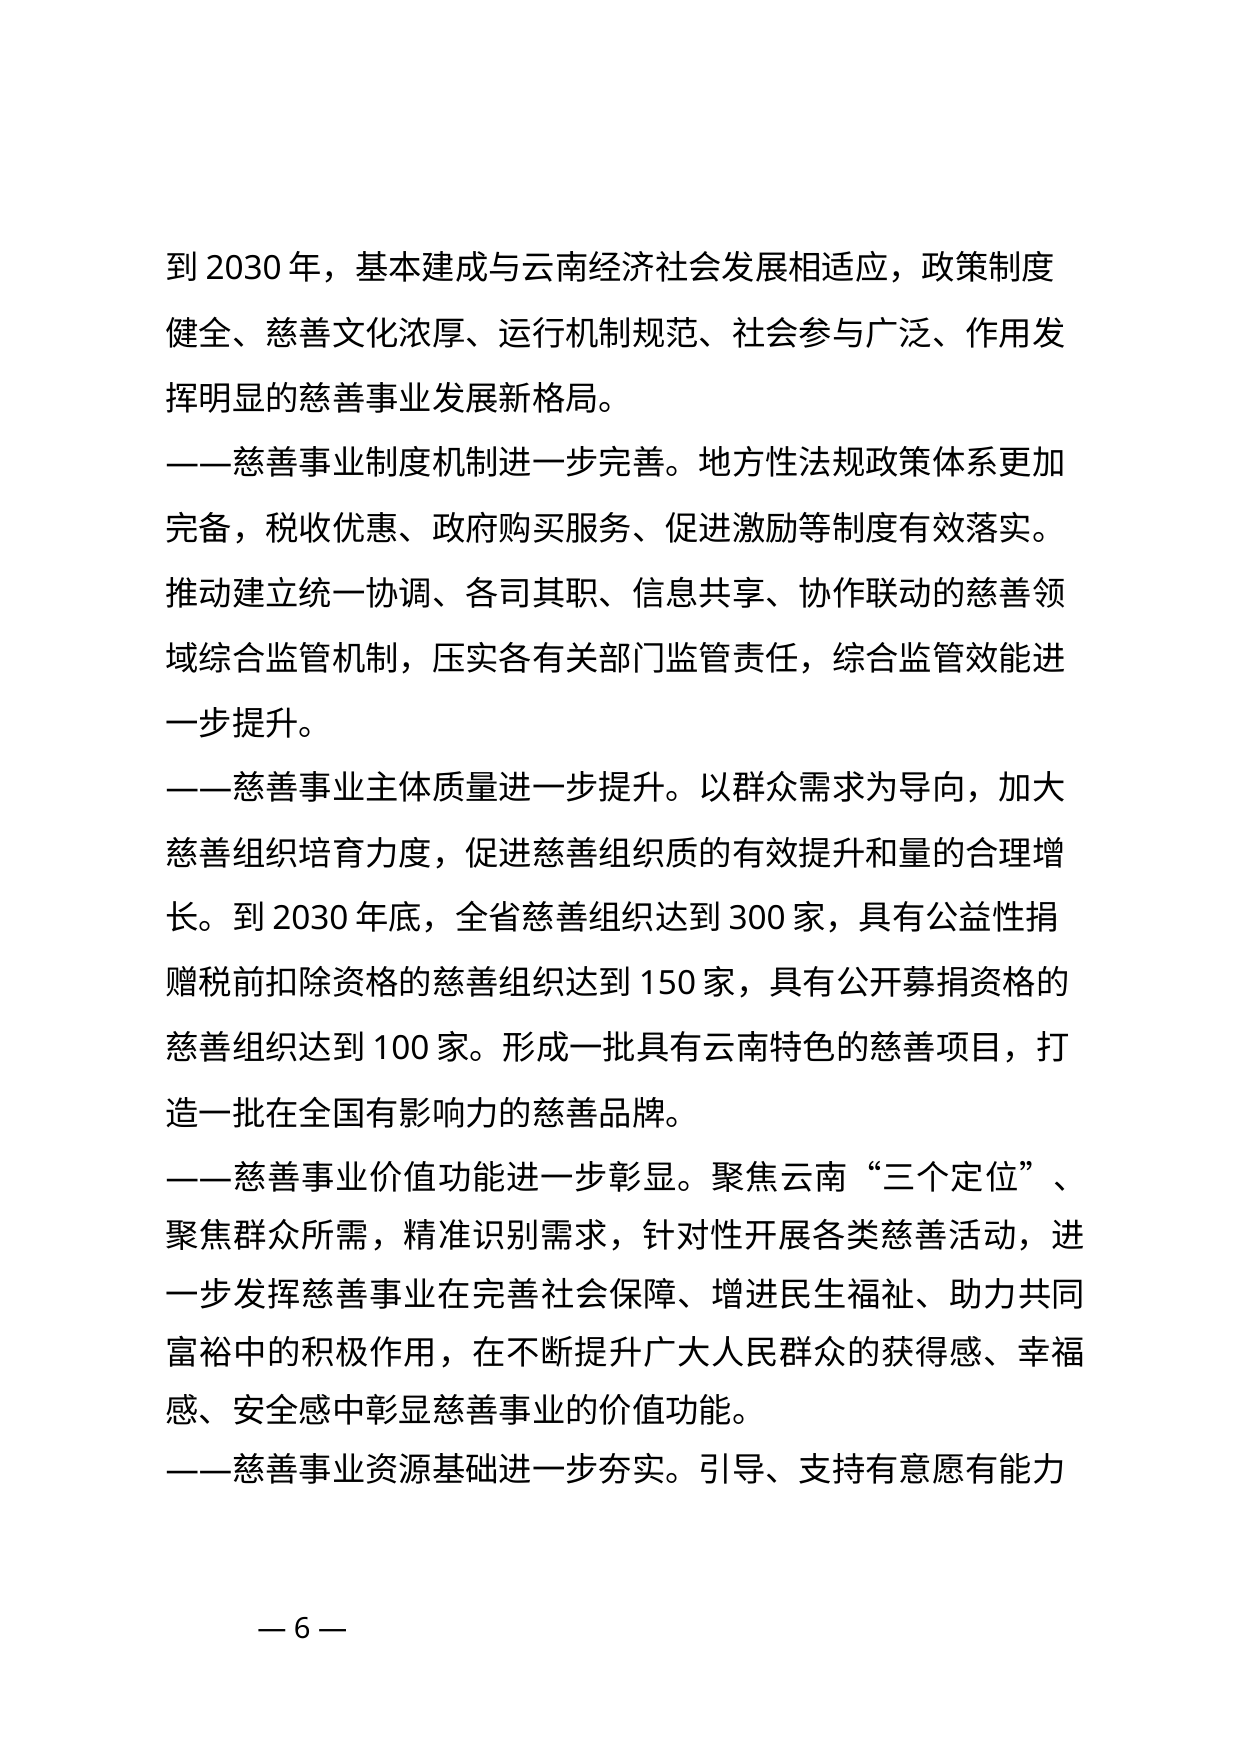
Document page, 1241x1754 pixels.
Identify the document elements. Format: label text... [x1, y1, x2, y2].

text 到2030年，基本建成与云南经济社会发展相适应，政策制度健全、慈善文化浓厚、运行机制规范、社会参与广泛、作用发挥明显的慈善事业发展新格局。 [165, 233, 1087, 428]
text ——慈善事业主体质量进一步提升。以群众需求为导向，加大慈善组织培育力度，促进慈善组织质的有效提升和量的合理增长。到2030年底，全省慈善组织达到300家，具有公益性捐赠税前扣除资格的慈善组织达到150家，具有公开募捐资格的慈善组织达到100家。形成一批具有云南特色的慈善项目，打造一批在全国有影响力的慈善品牌。 [165, 753, 1087, 1143]
text ——慈善事业制度机制进一步完善。地方性法规政策体系更加完备，税收优惠、政府购买服务、促进激励等制度有效落实。推动建立统一协调、各司其职、信息共享、协作联动的慈善领域综合监管机制，压实各有关部门监管责任，综合监管效能进一步提升。 [165, 428, 1087, 753]
text ——慈善事业价值功能进一步彰显。聚焦云南“三个定位”、聚焦群众所需，精准识别需求，针对性开展各类慈善活动，进一步发挥慈善事业在完善社会保障、增进民生福祉、助力共同富裕中的积极作用，在不断提升广大人民群众的获得感、幸福感、安全感中彰显慈善事业的价值功能。 [165, 1143, 1087, 1434]
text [165, 1434, 1087, 1499]
